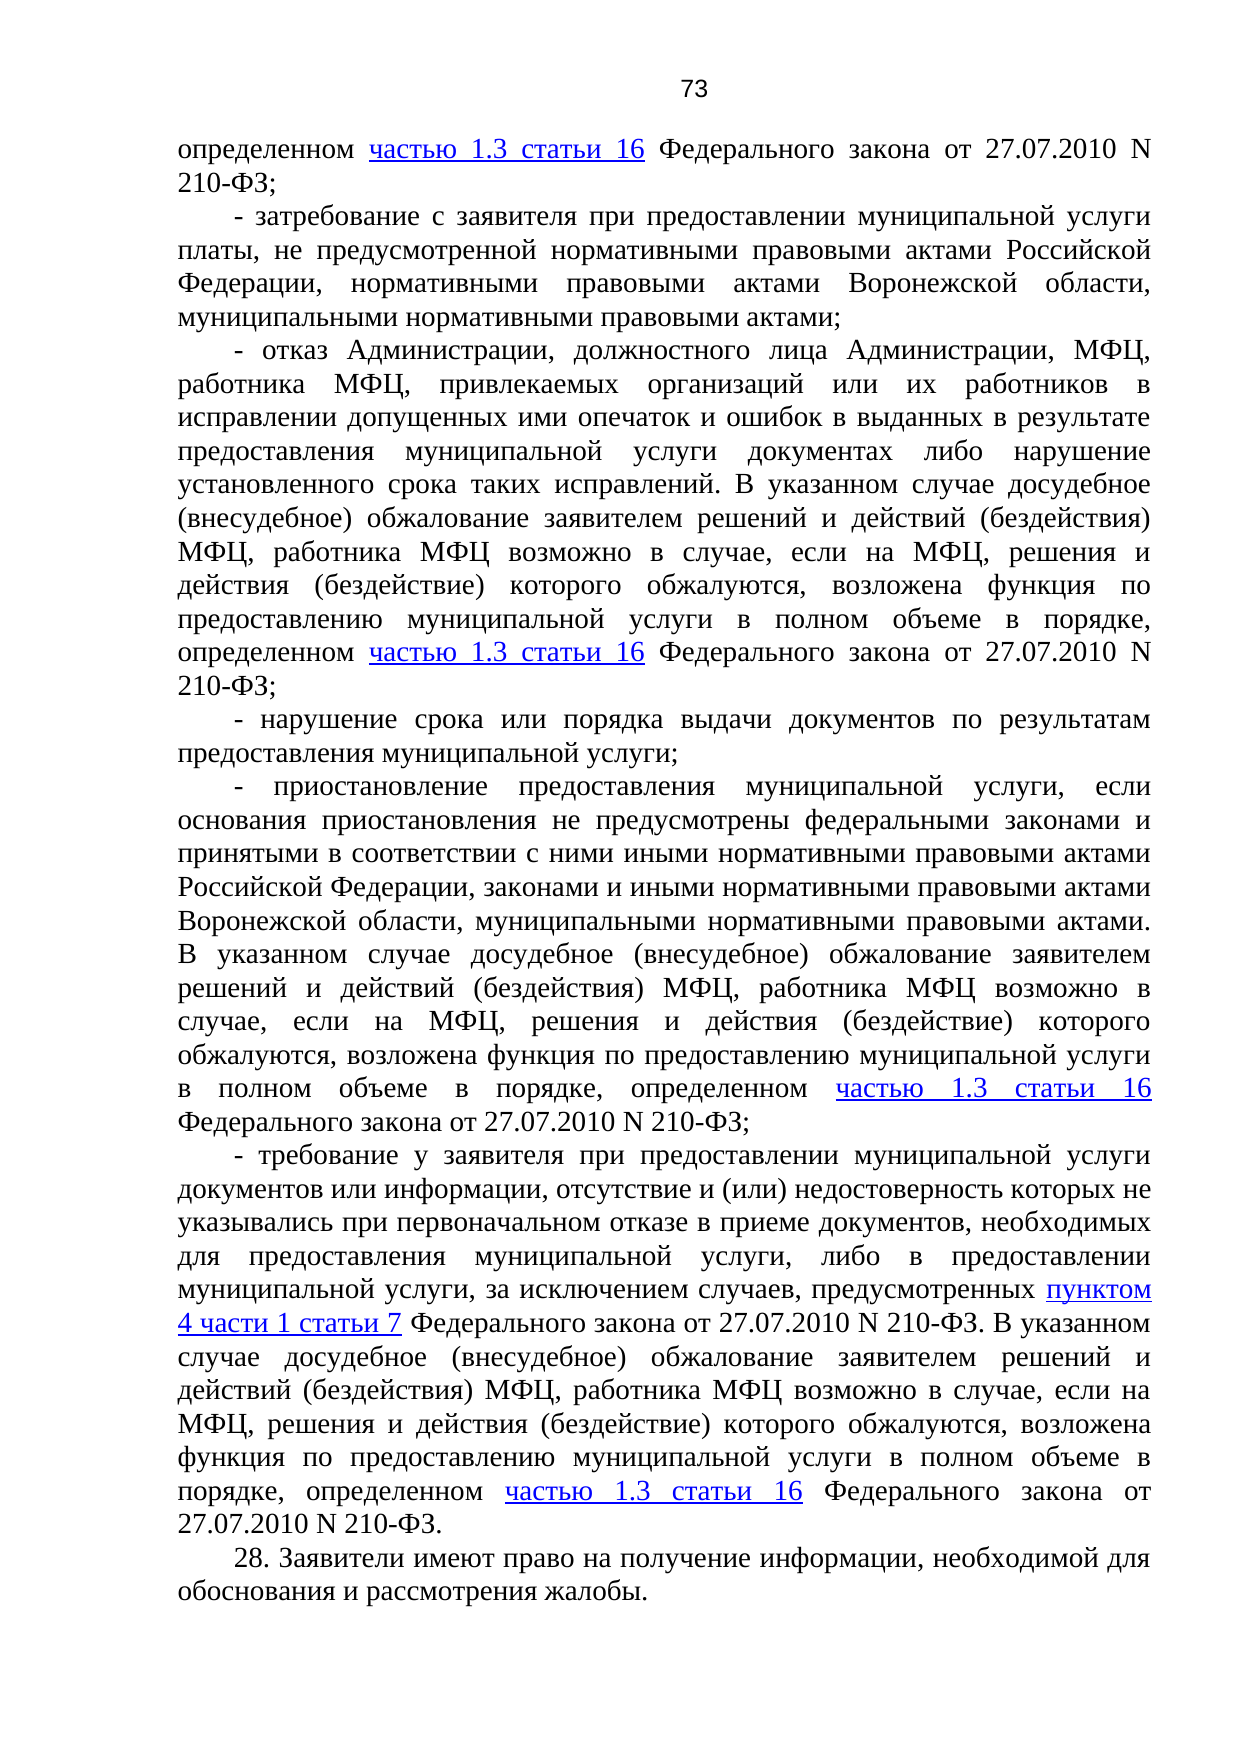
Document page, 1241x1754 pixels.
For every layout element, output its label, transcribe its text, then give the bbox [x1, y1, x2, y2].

text - приостановление предоставления муниципальной услуги, если основания приостановления не предусмотрены федеральными законами и принятыми в соответствии с ними иными нормативными правовыми актами Российской Федерации, законами и иными нормативными правовыми актами Воронежской области, муниципальными нормативными правовыми актами. В указанном случае досудебное (внесудебное) обжалование заявителем решений и действий (бездействия) МФЦ, работника МФЦ возможно в случае, если на МФЦ, решения и действия (бездействие) которого обжалуются, возложена функция по предоставлению муниципальной услуги в полном объеме в порядке, определенном частью 1.3 статьи 16 Федерального закона от 27.07.2010 N 210-ФЗ; [177, 768, 1152, 1137]
text - требование у заявителя при предоставлении муниципальной услуги документов или информации, отсутствие и (или) недостоверность которых не указывались при первоначальном отказе в приеме документов, необходимых для предоставления муниципальной услуги, либо в предоставлении муниципальной услуги, за исключением случаев, предусмотренных пунктом 4 части 1 статьи 7 Федерального закона от 27.07.2010 N 210-ФЗ. В указанном случае досудебное (внесудебное) обжалование заявителем решений и действий (бездействия) МФЦ, работника МФЦ возможно в случае, если на МФЦ, решения и действия (бездействие) которого обжалуются, возложена функция по предоставлению муниципальной услуги в полном объеме в порядке, определенном частью 1.3 статьи 16 Федерального закона от 27.07.2010 N 210-ФЗ. [177, 1137, 1152, 1540]
text 28. Заявители имеют право на получение информации, необходимой для обоснования и рассмотрения жалобы. [177, 1540, 1152, 1607]
text - отказ Администрации, должностного лица Администрации, МФЦ, работника МФЦ, привлекаемых организаций или их работников в исправлении допущенных ими опечаток и ошибок в выданных в результате предоставления муниципальной услуги документах либо нарушение установленного срока таких исправлений. В указанном случае досудебное (внесудебное) обжалование заявителем решений и действий (бездействия) МФЦ, работника МФЦ возможно в случае, если на МФЦ, решения и действия (бездействие) которого обжалуются, возложена функция по предоставлению муниципальной услуги в полном объеме в порядке, определенном частью 1.3 статьи 16 Федерального закона от 27.07.2010 N 210-ФЗ; [177, 332, 1152, 701]
text - затребование с заявителя при предоставлении муниципальной услуги платы, не предусмотренной нормативными правовыми актами Российской Федерации, нормативными правовыми актами Воронежской области, муниципальными нормативными правовыми актами; [177, 198, 1152, 332]
text - нарушение срока или порядка выдачи документов по результатам предоставления муниципальной услуги; [177, 701, 1152, 768]
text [177, 131, 1152, 198]
